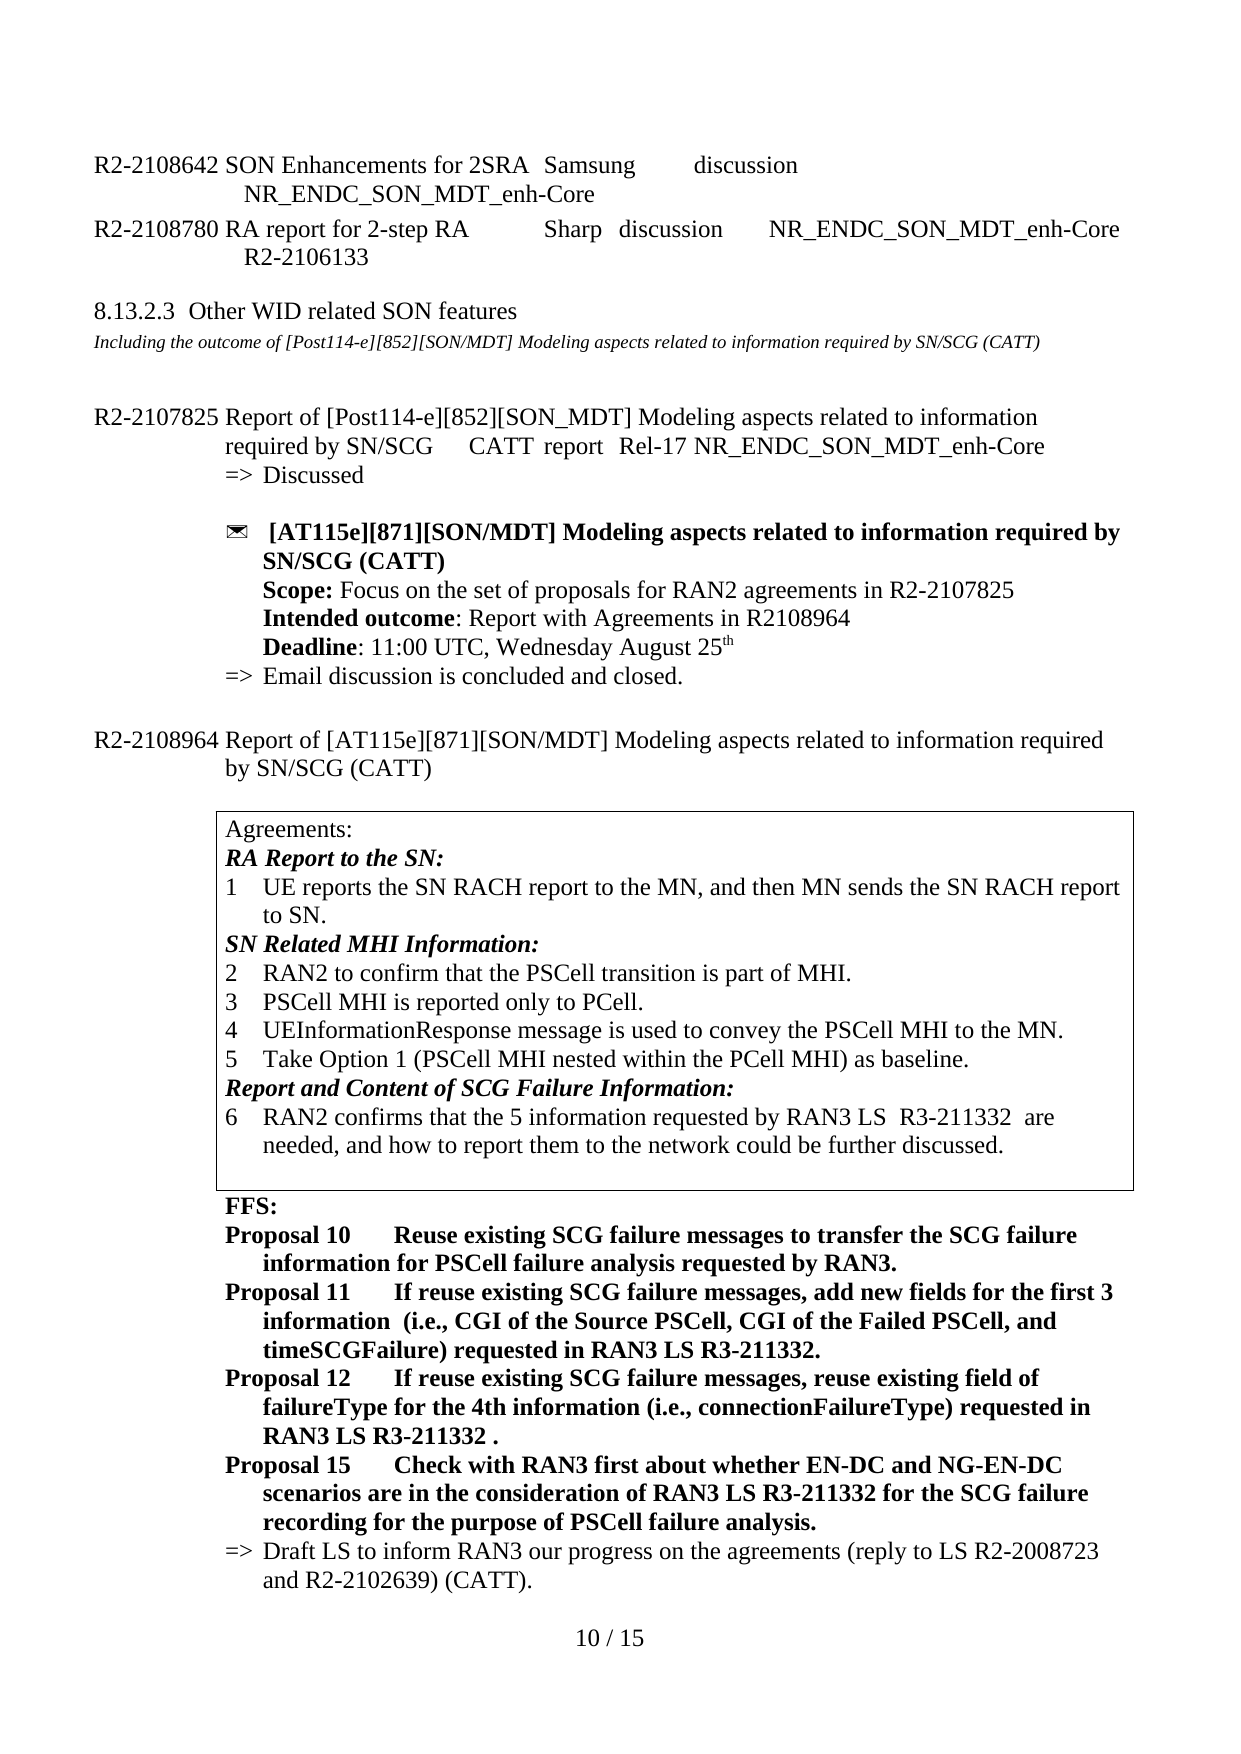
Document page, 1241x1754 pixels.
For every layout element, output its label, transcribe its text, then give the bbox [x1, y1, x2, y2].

text => Draft LS to inform RAN3 our progress on the agreements (reply to LS R2-2008723 and R2-2102639) (CATT). [225, 1536, 1125, 1593]
text 6 RAN2 confirms that the 5 information requested by RAN3 LS ‎ R3-211332 ‎ are needed, and how to report them to the network could be further discussed. [217, 1098, 1133, 1159]
text => Email discussion is concluded and closed. [225, 661, 1125, 690]
text Agreements: [217, 812, 1133, 840]
text [AT115e][871][SON/MDT] Modeling aspects related to information required by SN/SCG (CATT) [225, 517, 1125, 575]
text SN Related MHI Information: [217, 926, 1133, 955]
text Report and Content of SCG Failure Information: [217, 1070, 1133, 1098]
title R2-2107825 Report of [Post114-e][852][SON_MDT] Modeling aspects related to information required by SN/SCG CATT report Rel-17 NR_ENDC_SON_MDT_enh-Core [94, 402, 1125, 460]
text Proposal 12 If reuse existing SCG failure messages, reuse existing field of failureType for the 4th information (i.e., ‎connectionFailureType‎) requested in RAN3 LS R3-211332 ‎. [225, 1363, 1125, 1450]
text Proposal 15 Check with RAN3 first about whether EN-DC and NG-EN-DC scenarios are in the consideration of RAN3 LS R3-211332 for the SCG failure recording for the purpose of PSCell failure analysis. [225, 1450, 1125, 1536]
subtitle 8.13.2.3 Other WID related SON features [94, 296, 1125, 325]
text => Discussed [225, 460, 1125, 488]
text 3 PSCell MHI is reported only to PCell. [217, 983, 1133, 1012]
text Including the outcome of [Post114-e][852][SON/MDT] Modeling aspects related to information required by SN/SCG (CATT) [94, 331, 1125, 353]
text FFS: [225, 1191, 1125, 1220]
text 4 UEInformationResponse message is used to convey the PSCell MHI to the MN. [217, 1012, 1133, 1041]
text 5 Take Option 1 ‎(PSCell MHI nested within the PCell MHI) as baseline. [217, 1041, 1133, 1070]
title R2-2108780 RA report for 2-step RA Sharp discussion NR_ENDC_SON_MDT_enh-Core R2-2106133 [94, 214, 1125, 271]
text Proposal 11 If reuse existing SCG failure messages, add new fields for the first 3 information (i.e., ‎CGI of the Source PSCell, CGI of the Failed PSCell, and timeSCGFailure) requested in RAN3 LS R3-211332. [225, 1277, 1125, 1363]
text Proposal 10 Reuse existing SCG failure messages to transfer the SCG failure information for PSCell ‎failure analysis requested by RAN3.‎ [225, 1220, 1125, 1277]
text Scope: Focus on the set of proposals for RAN2 agreements in R2-2107825 [262, 575, 1125, 603]
text Intended outcome: Report with Agreements in R2108964 [225, 603, 1125, 632]
title R2-2108964 Report of [AT115e][871][SON/MDT] Modeling aspects related to information required by SN/SCG (CATT) [94, 725, 1125, 782]
text 1 UE reports the SN RACH report to the MN, and then MN sends the SN RACH report to SN. [217, 868, 1133, 926]
text 2 RAN2 to confirm that the PSCell transition is part of MHI. [217, 955, 1133, 983]
text RA Report to the SN: [217, 840, 1133, 868]
title R2-2108642 SON Enhancements for 2SRA Samsung discussion NR_ENDC_SON_MDT_enh-Core [94, 150, 1125, 207]
text Deadline: 11:00 UTC, Wednesday August 25th [225, 632, 1125, 661]
